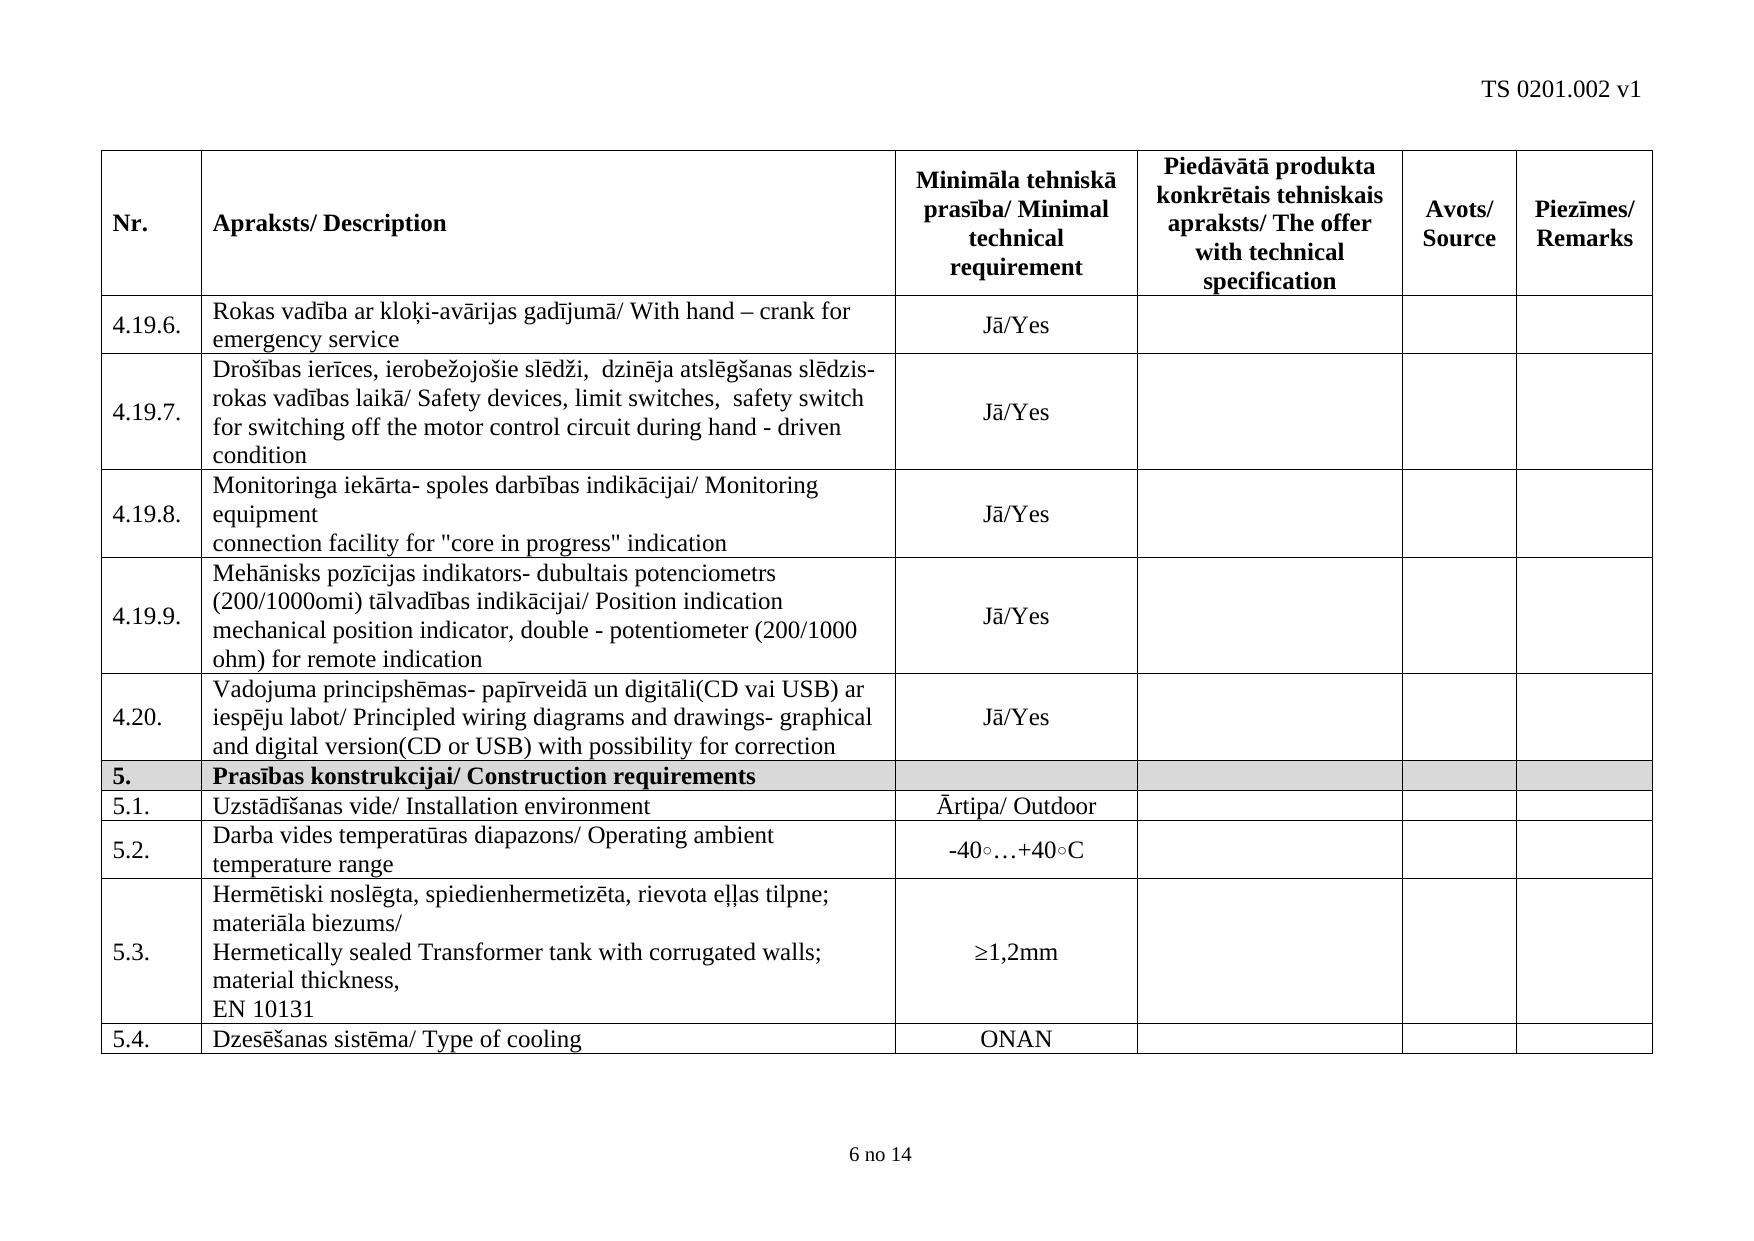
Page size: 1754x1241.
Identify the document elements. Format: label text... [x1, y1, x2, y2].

table_header Nr. [102, 151, 201, 295]
table_cell [1138, 1024, 1402, 1053]
table_cell [1138, 674, 1402, 760]
table_cell Darba vides temperatūras diapazons/ Operating ambient temperature range [202, 821, 895, 878]
table_cell [1403, 674, 1516, 760]
table_cell [1138, 558, 1402, 673]
table_cell [1403, 1024, 1516, 1053]
table_cell [1517, 296, 1652, 353]
table_cell Drošības ierīces, ierobežojošie slēdži, dzinēja atslēgšanas slēdzis- rokas vadības laikā/ Safety devices, limit switches, safety switch for switching off the motor control circuit during hand - driven condition [202, 354, 895, 469]
table_cell 5.4. [102, 1024, 201, 1053]
table_cell Rokas vadība ar kloķi-avārijas gadījumā/ With hand – crank for emergency service [202, 296, 895, 353]
table_cell [1138, 791, 1402, 819]
table_cell [1403, 354, 1516, 469]
table_cell Mehānisks pozīcijas indikators- dubultais potenciometrs (200/1000omi) tālvadības indikācijai/ Position indication mechanical position indicator, double - potentiometer (200/1000 ohm) for remote indication [202, 558, 895, 673]
table_cell [1138, 821, 1402, 878]
table_cell [1517, 354, 1652, 469]
table_cell [1403, 761, 1516, 790]
table_cell Prasības konstrukcijai/ Construction requirements [202, 761, 895, 790]
table_cell [1403, 879, 1516, 1023]
table_cell [1403, 296, 1516, 353]
table_cell Jā/Yes [896, 354, 1137, 469]
table_header Piedāvātā produkta konkrētais tehniskais apraksts/ The offer with technical specification [1138, 151, 1402, 295]
table_cell [1403, 470, 1516, 557]
table_cell Dzesēšanas sistēma/ Type of cooling [202, 1024, 895, 1053]
table_cell [1138, 354, 1402, 469]
table_cell [1517, 558, 1652, 673]
table_cell [1517, 821, 1652, 878]
table_header Minimāla tehniskā prasība/ Minimal technical requirement [896, 151, 1137, 295]
table_cell [1403, 558, 1516, 673]
table_cell Monitoringa iekārta- spoles darbības indikācijai/ Monitoring equipment connection facility for "core in progress" indication [202, 470, 895, 557]
table_cell -40…+40C [896, 821, 1137, 878]
table_cell Vadojuma principshēmas- papīrveidā un digitāli(CD vai USB) ar iespēju labot/ Principled wiring diagrams and drawings- graphical and digital version(CD or USB) with possibility for correction [202, 674, 895, 760]
table_cell [1517, 761, 1652, 790]
table_cell 4.19.6. [102, 296, 201, 353]
table_cell [1517, 674, 1652, 760]
table_cell 5.3. [102, 879, 201, 1023]
table_cell 4.19.9. [102, 558, 201, 673]
table_header Apraksts/ Description [202, 151, 895, 295]
table_cell 4.19.7. [102, 354, 201, 469]
table_cell 4.19.8. [102, 470, 201, 557]
table_cell Ārtipa/ Outdoor [896, 791, 1137, 819]
table_cell Jā/Yes [896, 296, 1137, 353]
table_cell 5.1. [102, 791, 201, 819]
table_cell [1403, 791, 1516, 819]
table_cell [1138, 296, 1402, 353]
table_cell [1138, 470, 1402, 557]
table_cell 4.20. [102, 674, 201, 760]
table_cell Jā/Yes [896, 470, 1137, 557]
table_cell [896, 761, 1137, 790]
table_cell ONAN [896, 1024, 1137, 1053]
table_cell Uzstādīšanas vide/ Installation environment [202, 791, 895, 819]
table_cell Jā/Yes [896, 674, 1137, 760]
table_cell ≥1,2mm [896, 879, 1137, 1023]
table_cell [1517, 1024, 1652, 1053]
table_cell Jā/Yes [896, 558, 1137, 673]
table_cell [1138, 879, 1402, 1023]
table_cell [1138, 761, 1402, 790]
table_header Piezīmes/ Remarks [1517, 151, 1652, 295]
table_cell [1517, 879, 1652, 1023]
table_cell [1517, 791, 1652, 819]
table_cell [1403, 821, 1516, 878]
table_cell [1517, 470, 1652, 557]
table_header Avots/ Source [1403, 151, 1516, 295]
table_cell 5. [102, 761, 201, 790]
table_cell 5.2. [102, 821, 201, 878]
table_cell Hermētiski noslēgta, spiedienhermetizēta, rievota eļļas tilpne; materiāla biezums/ Hermetically sealed Transformer tank with corrugated walls; material thickness, EN 10131 [202, 879, 895, 1023]
